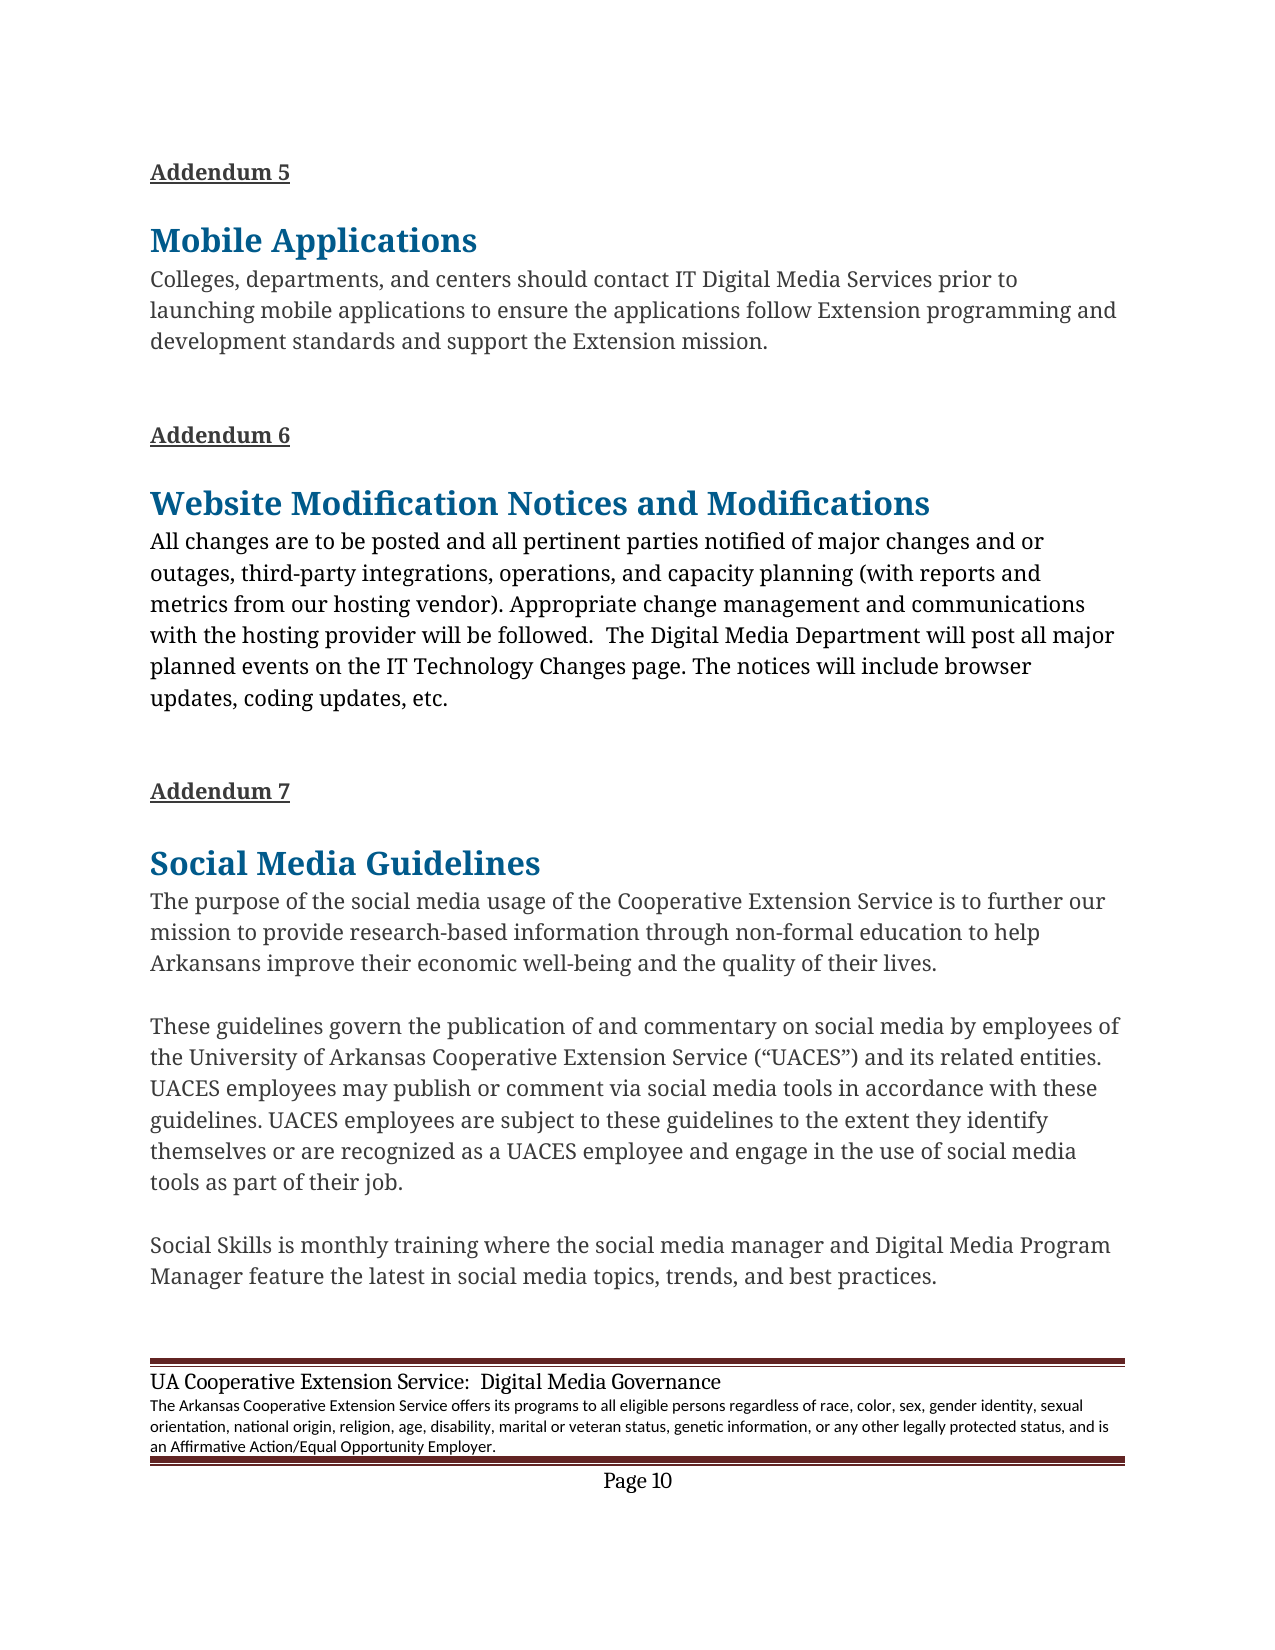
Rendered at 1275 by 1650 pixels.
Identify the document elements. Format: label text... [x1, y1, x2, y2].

subtitle Website Modification Notices and Modifications [150, 481, 1125, 525]
subtitle Addendum 5 [150, 156, 1125, 218]
subtitle Social Media Guidelines [150, 806, 1125, 884]
subtitle Addendum 7 [150, 775, 1125, 806]
text Social Skills is monthly training where the social media manager and Digital Media Program Manager feature the latest in social media topics, trends, and best practices. [150, 1228, 1125, 1291]
text The purpose of the social media usage of the Cooperative Extension Service is to further our mission to provide research-based information through non-formal education to help Arkansans improve their economic well-being and the quality of their lives. [150, 884, 1125, 978]
text These guidelines govern the publication of and commentary on social media by employees of the University of Arkansas Cooperative Extension Service (“UACES”) and its related entities. UACES employees may publish or comment via social media tools in accordance with these guidelines. UACES employees are subject to these guidelines to the extent they identify themselves or are recognized as a UACES employee and engage in the use of social media tools as part of their job. [150, 1009, 1125, 1197]
text All changes are to be posted and all pertinent parties notified of major changes and or outages, third-party integrations, operations, and capacity planning (with reports and metrics from our hosting vendor). Appropriate change management and communications with the hosting provider will be followed. The Digital Media Department will post all major planned events on the IT Technology Changes page. The notices will include browser updates, coding updates, etc. [150, 525, 1125, 712]
text Mobile Applications [150, 218, 1125, 262]
subtitle Addendum 6 [150, 418, 1125, 481]
text Colleges, departments, and centers should contact IT Digital Media Services prior to launching mobile applications to ensure the applications follow Extension programming and development standards and support the Extension mission. [150, 262, 1125, 356]
